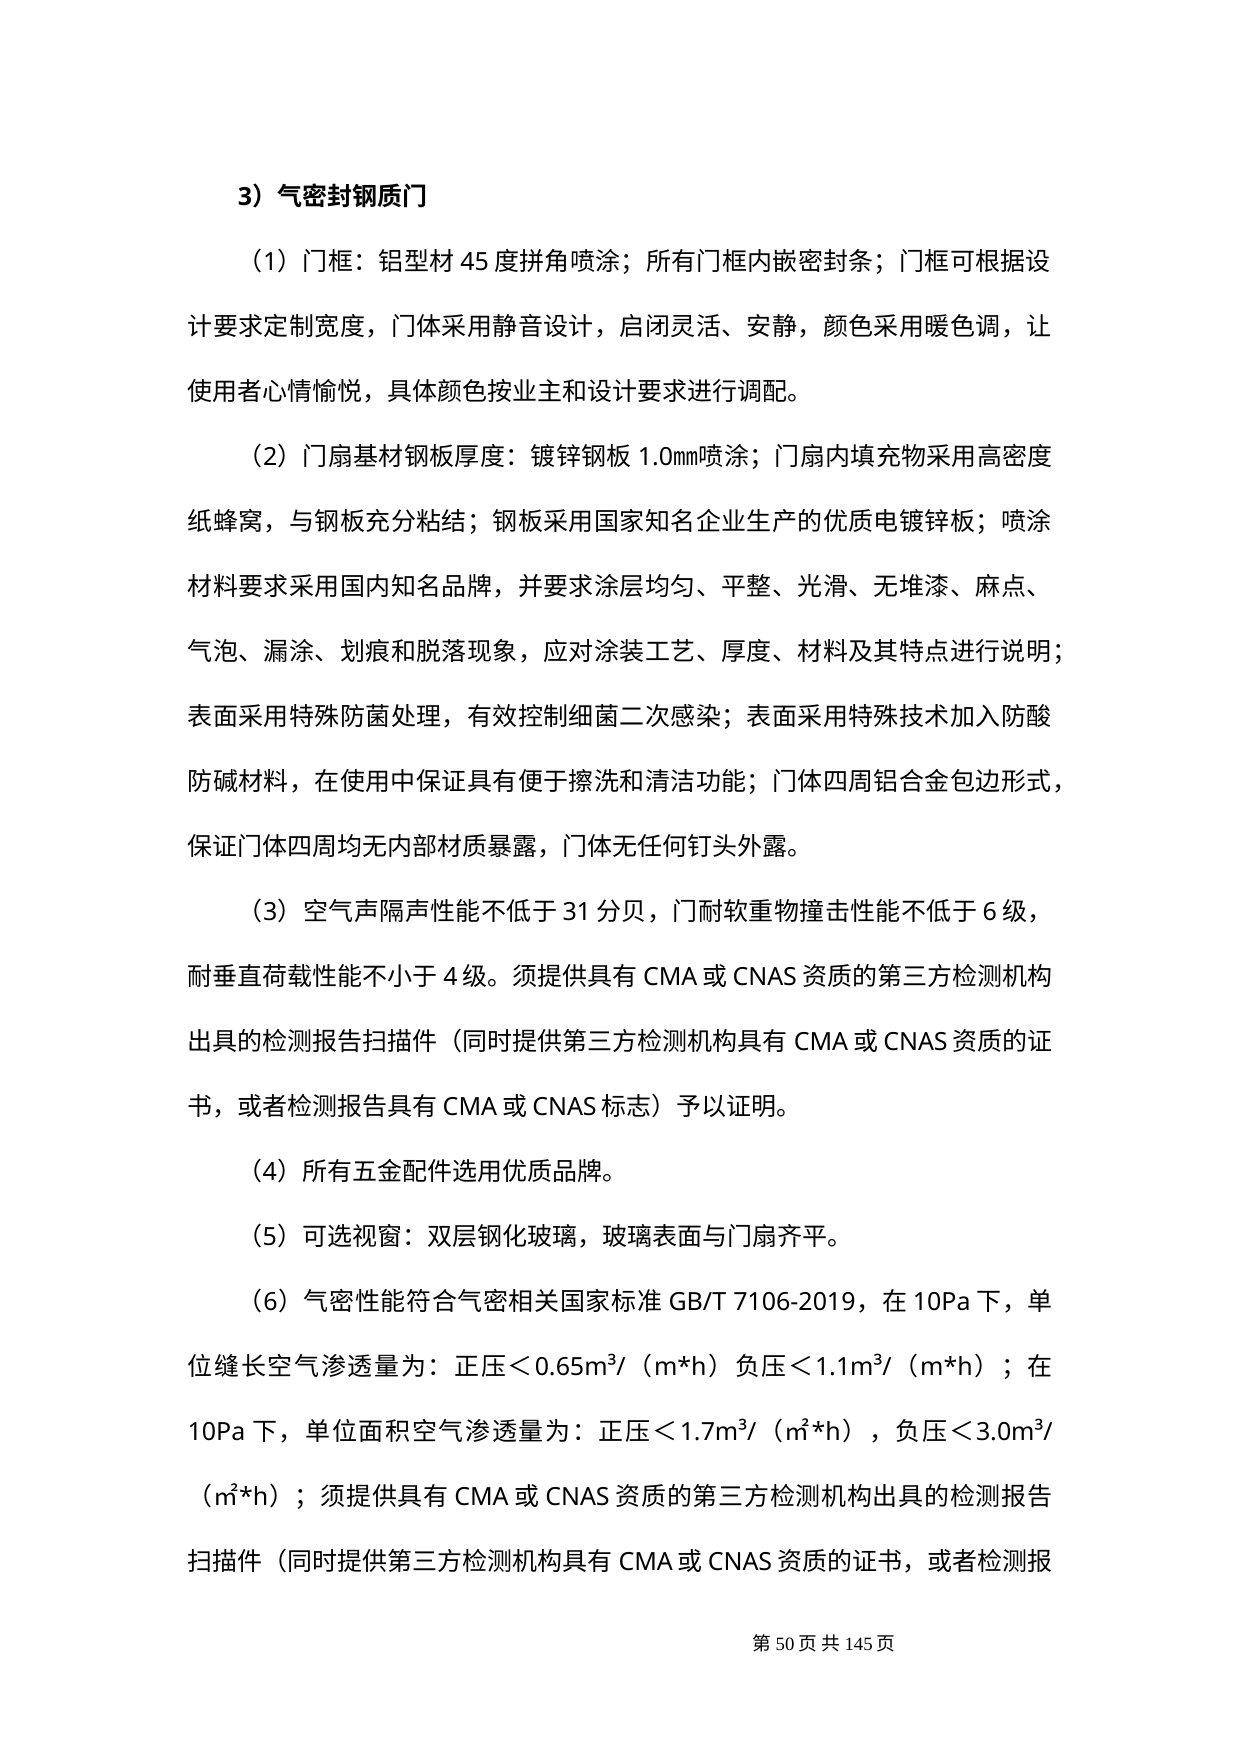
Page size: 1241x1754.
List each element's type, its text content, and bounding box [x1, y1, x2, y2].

text （5）可选视窗：双层钢化玻璃，玻璃表面与门扇齐平。 [187, 1202, 1053, 1267]
text （4）所有五金配件选用优质品牌。 [187, 1137, 1053, 1202]
text 3）气密封钢质门 [187, 162, 1053, 227]
text （3）空气声隔声性能不低于31分贝，门耐软重物撞击性能不低于6级，耐垂直荷载性能不小于4级。须提供具有CMA或CNAS资质的第三方检测机构出具的检测报告扫描件（同时提供第三方检测机构具有CMA或CNAS资质的证书，或者检测报告具有CMA或CNAS标志）予以证明。 [187, 877, 1053, 1137]
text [187, 1267, 1053, 1592]
text （1）门框：铝型材45度拼角喷涂；所有门框内嵌密封条；门框可根据设计要求定制宽度，门体采用静音设计，启闭灵活、安静，颜色采用暖色调，让使用者心情愉悦，具体颜色按业主和设计要求进行调配。 [187, 227, 1053, 422]
text （2）门扇基材钢板厚度：镀锌钢板 1.0㎜喷涂；门扇内填充物采用高密度纸蜂窝，与钢板充分粘结；钢板采用国家知名企业生产的优质电镀锌板；喷涂材料要求采用国内知名品牌，并要求涂层均匀、平整、光滑、无堆漆、麻点、气泡、漏涂、划痕和脱落现象，应对涂装工艺、厚度、材料及其特点进行说明；表面采用特殊防菌处理，有效控制细菌二次感染；表面采用特殊技术加入防酸防碱材料，在使用中保证具有便于擦洗和清洁功能；门体四周铝合金包边形式，保证门体四周均无内部材质暴露，门体无任何钉头外露。 [187, 422, 1053, 877]
